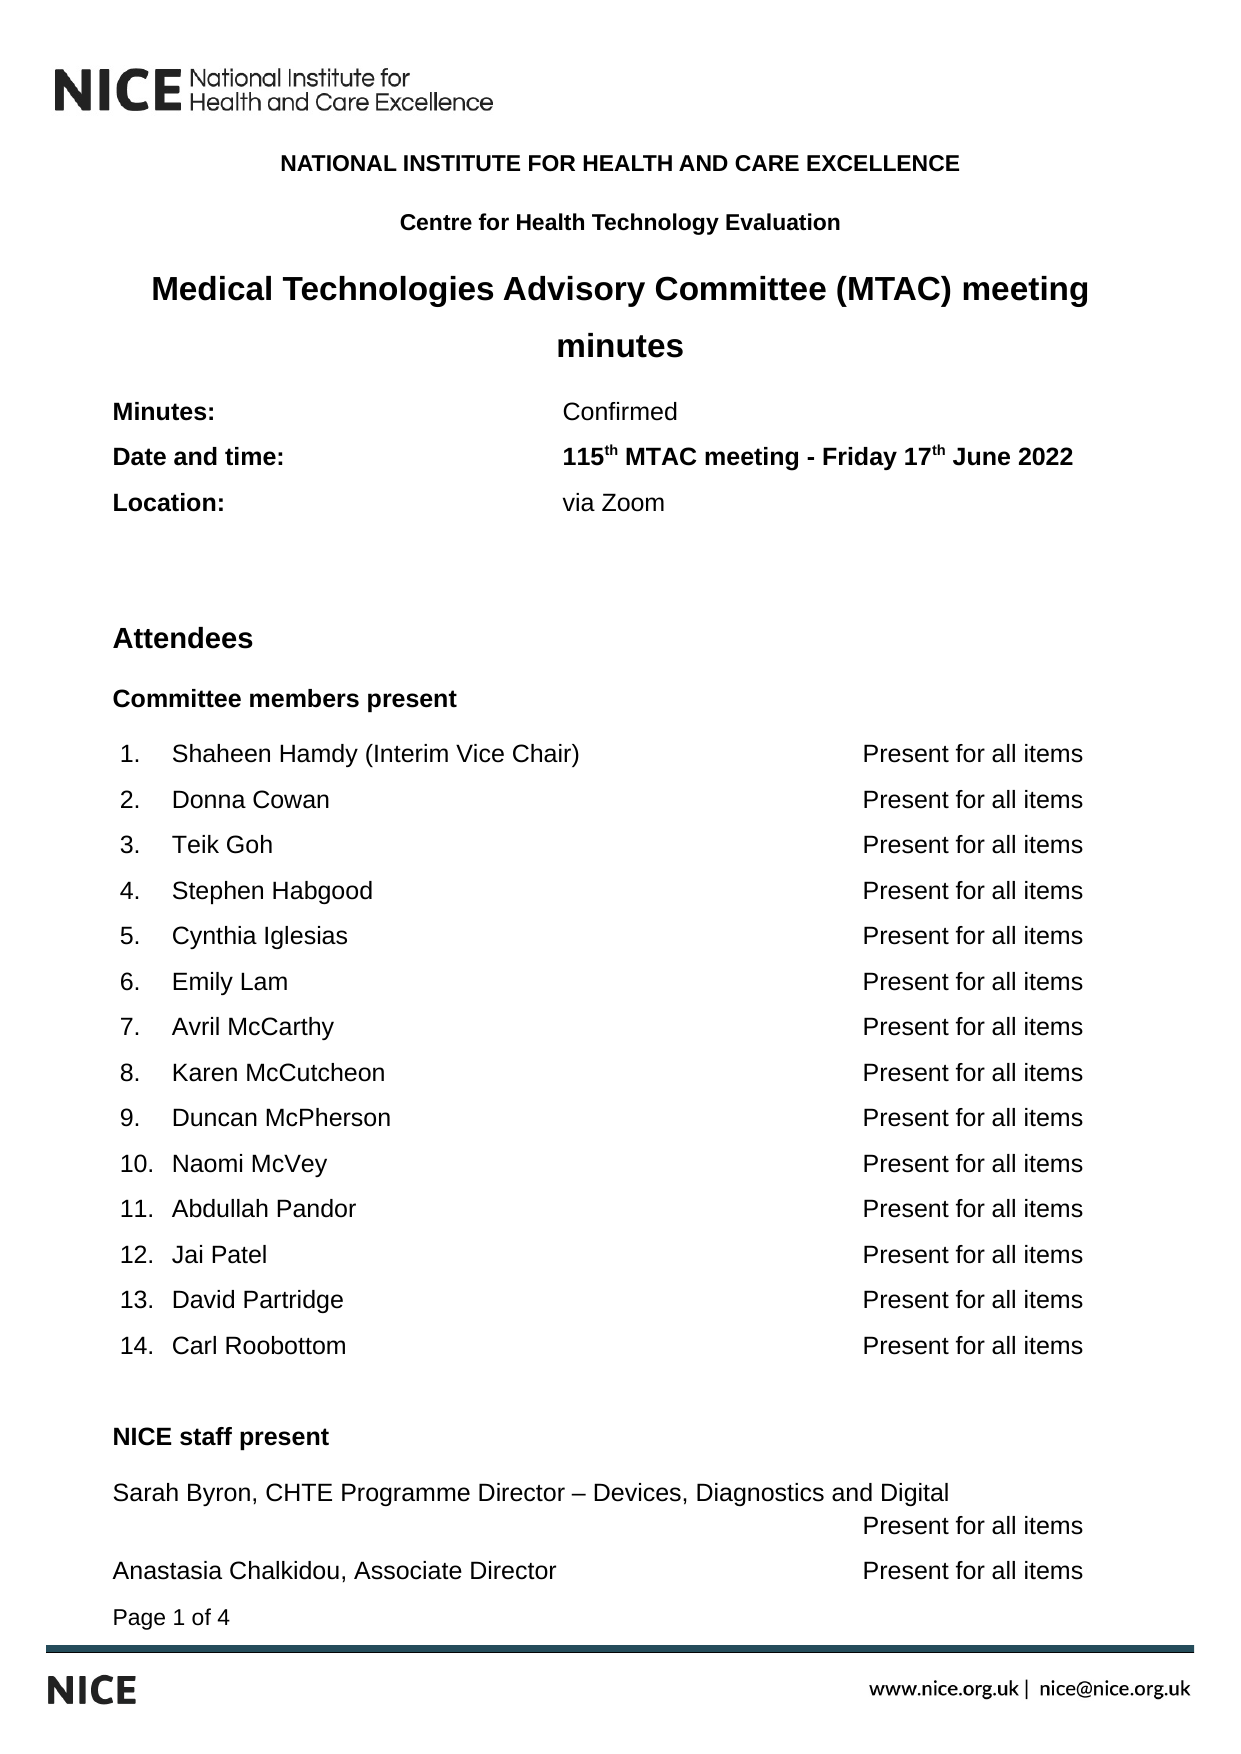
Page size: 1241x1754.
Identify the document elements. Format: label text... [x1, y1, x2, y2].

text Naomi McVey Present for all items [119, 1149, 1128, 1178]
text Stephen Habgood Present for all items [119, 876, 1128, 904]
subtitle meeting minutes [112, 269, 1128, 365]
text David Partridge Present for all items [119, 1286, 1128, 1314]
text Teik Goh Present for all items [119, 830, 1128, 859]
text Karen McCutcheon Present for all items [119, 1058, 1128, 1087]
text Jai Patel Present for all items [119, 1240, 1128, 1269]
subtitle Committee members present [112, 684, 1128, 712]
picture [46, 1645, 1195, 1729]
text Abdullah Pandor Present for all items [119, 1194, 1128, 1223]
text Avril McCarthy Present for all items [119, 1012, 1128, 1041]
text Emily Lam Present for all items [119, 967, 1128, 996]
text Date and time: [112, 442, 1128, 471]
text Cynthia Iglesias Present for all items [119, 921, 1128, 950]
subtitle NICE staff present [112, 1422, 1128, 1451]
text Sarah Byron, CHTE Programme Director – Devices, Diagnostics and Digital Present for all items [112, 1478, 1128, 1539]
subtitle Attendees [112, 621, 1128, 654]
text Location: [112, 487, 1128, 516]
text Shaheen Hamdy (Interim Vice Chair) Present for all items [119, 739, 1128, 768]
picture [32, 47, 511, 128]
text Duncan McPherson Present for all items [119, 1103, 1128, 1132]
title NATIONAL INSTITUTE FOR HEALTH AND CARE EXCELLENCE [112, 150, 1128, 176]
title Centre for Health Technology Evaluation [112, 209, 1128, 236]
text Anastasia Chalkidou, Associate Director Present for all items [112, 1556, 1128, 1585]
text Carl Roobottom Present for all items [119, 1331, 1128, 1360]
text Donna Cowan Present for all items [119, 785, 1128, 813]
text Minutes: [112, 396, 1128, 425]
